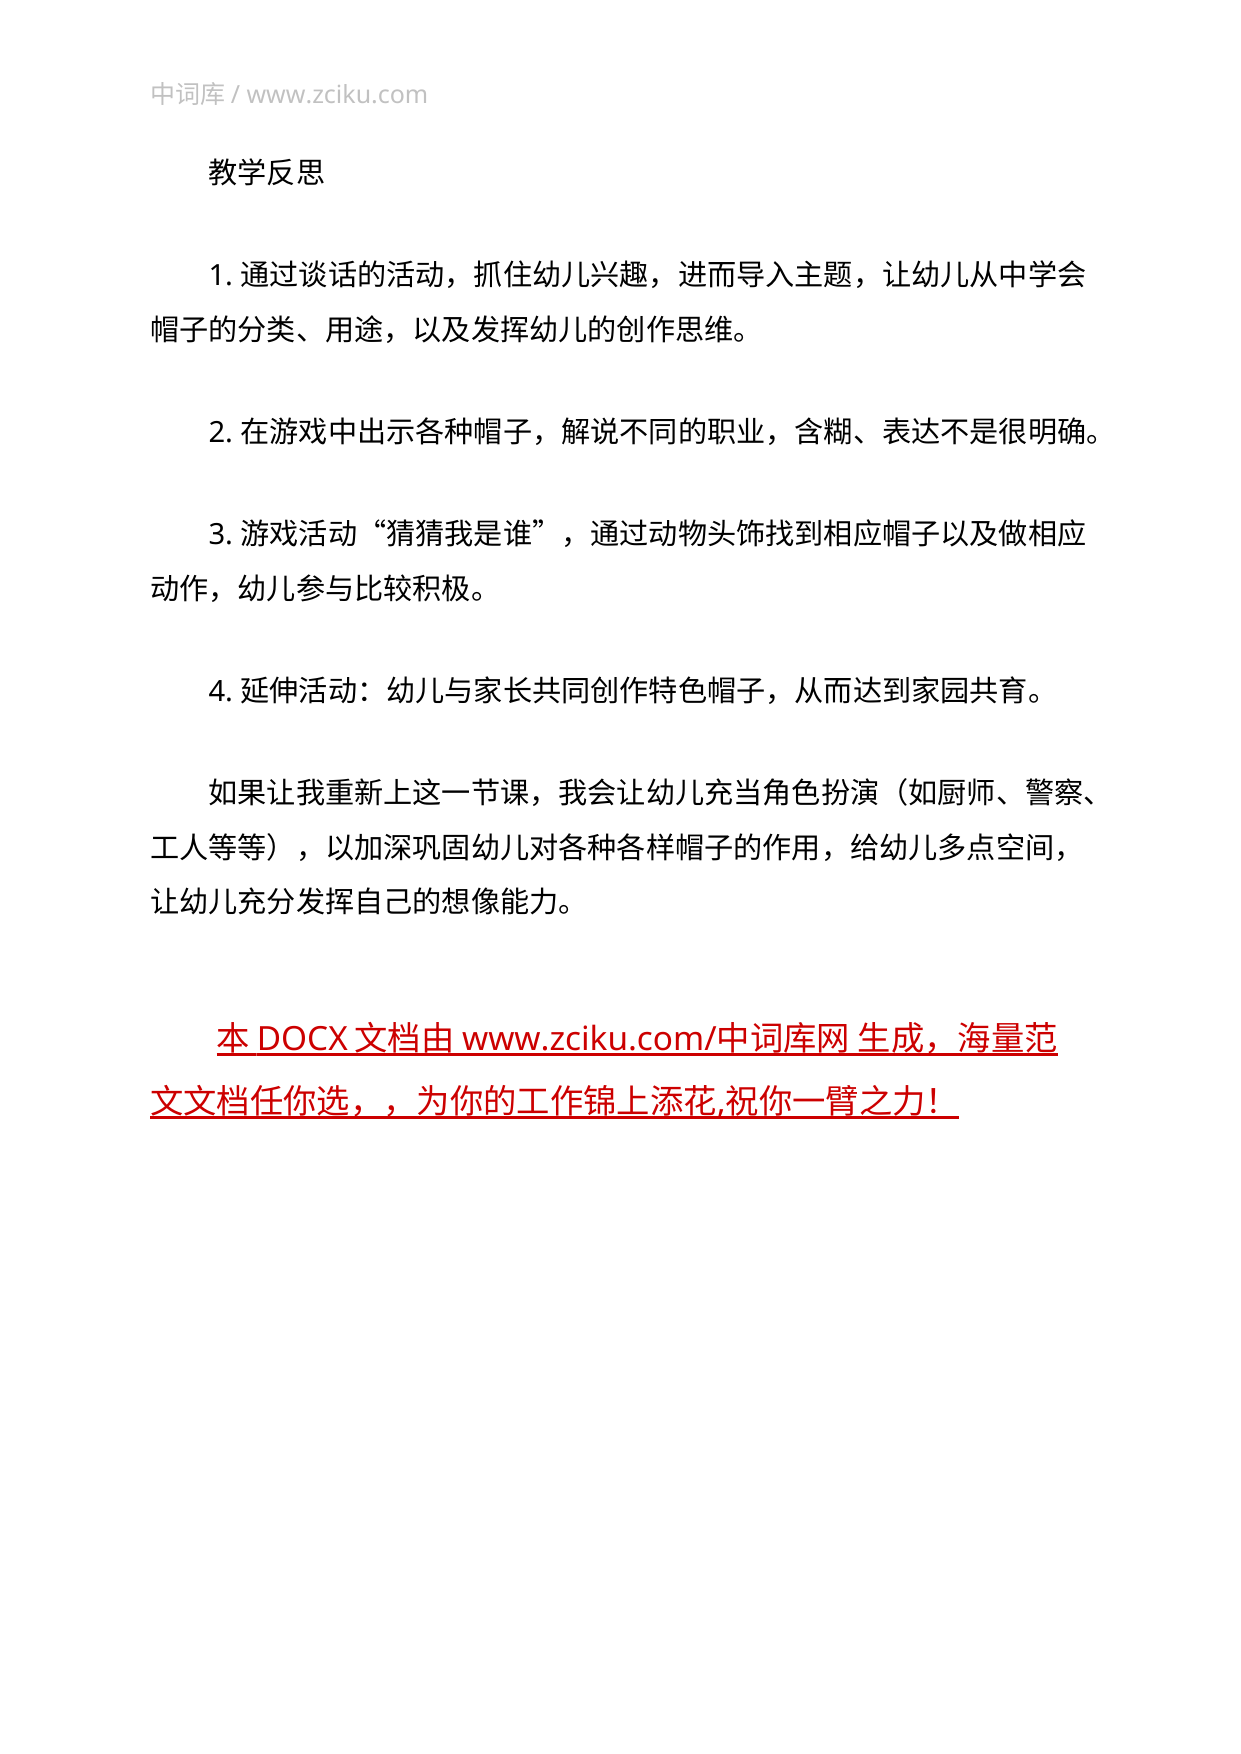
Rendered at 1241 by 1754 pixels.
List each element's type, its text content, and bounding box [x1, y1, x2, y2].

text 2. 在游戏中出示各种帽子，解说不同的职业，含糊、表达不是很明确。 [150, 408, 1090, 451]
text 如果让我重新上这一节课，我会让幼儿充当角色扮演（如厨师、警察、工人等等），以加深巩固幼儿对各种各样帽子的作用，给幼儿多点空间，让幼儿充分发挥自己的想像能力。 [150, 769, 1090, 921]
text 3. 游戏活动“猜猜我是谁”，通过动物头饰找到相应帽子以及做相应动作，幼儿参与比较积极。 [150, 511, 1090, 608]
text 教学反思 [150, 150, 1090, 192]
text 4. 延伸活动：幼儿与家长共同创作特色帽子，从而达到家园共育。 [150, 667, 1090, 710]
text 本DOCX文档由 www.zciku.com/中词库网 生成，海量范文文档任你选，，为你的工作锦上添花,祝你一臂之力！ [150, 1012, 1090, 1123]
text 1. 通过谈话的活动，抓住幼儿兴趣，进而导入主题，让幼儿从中学会帽子的分类、用途，以及发挥幼儿的创作思维。 [150, 252, 1090, 349]
